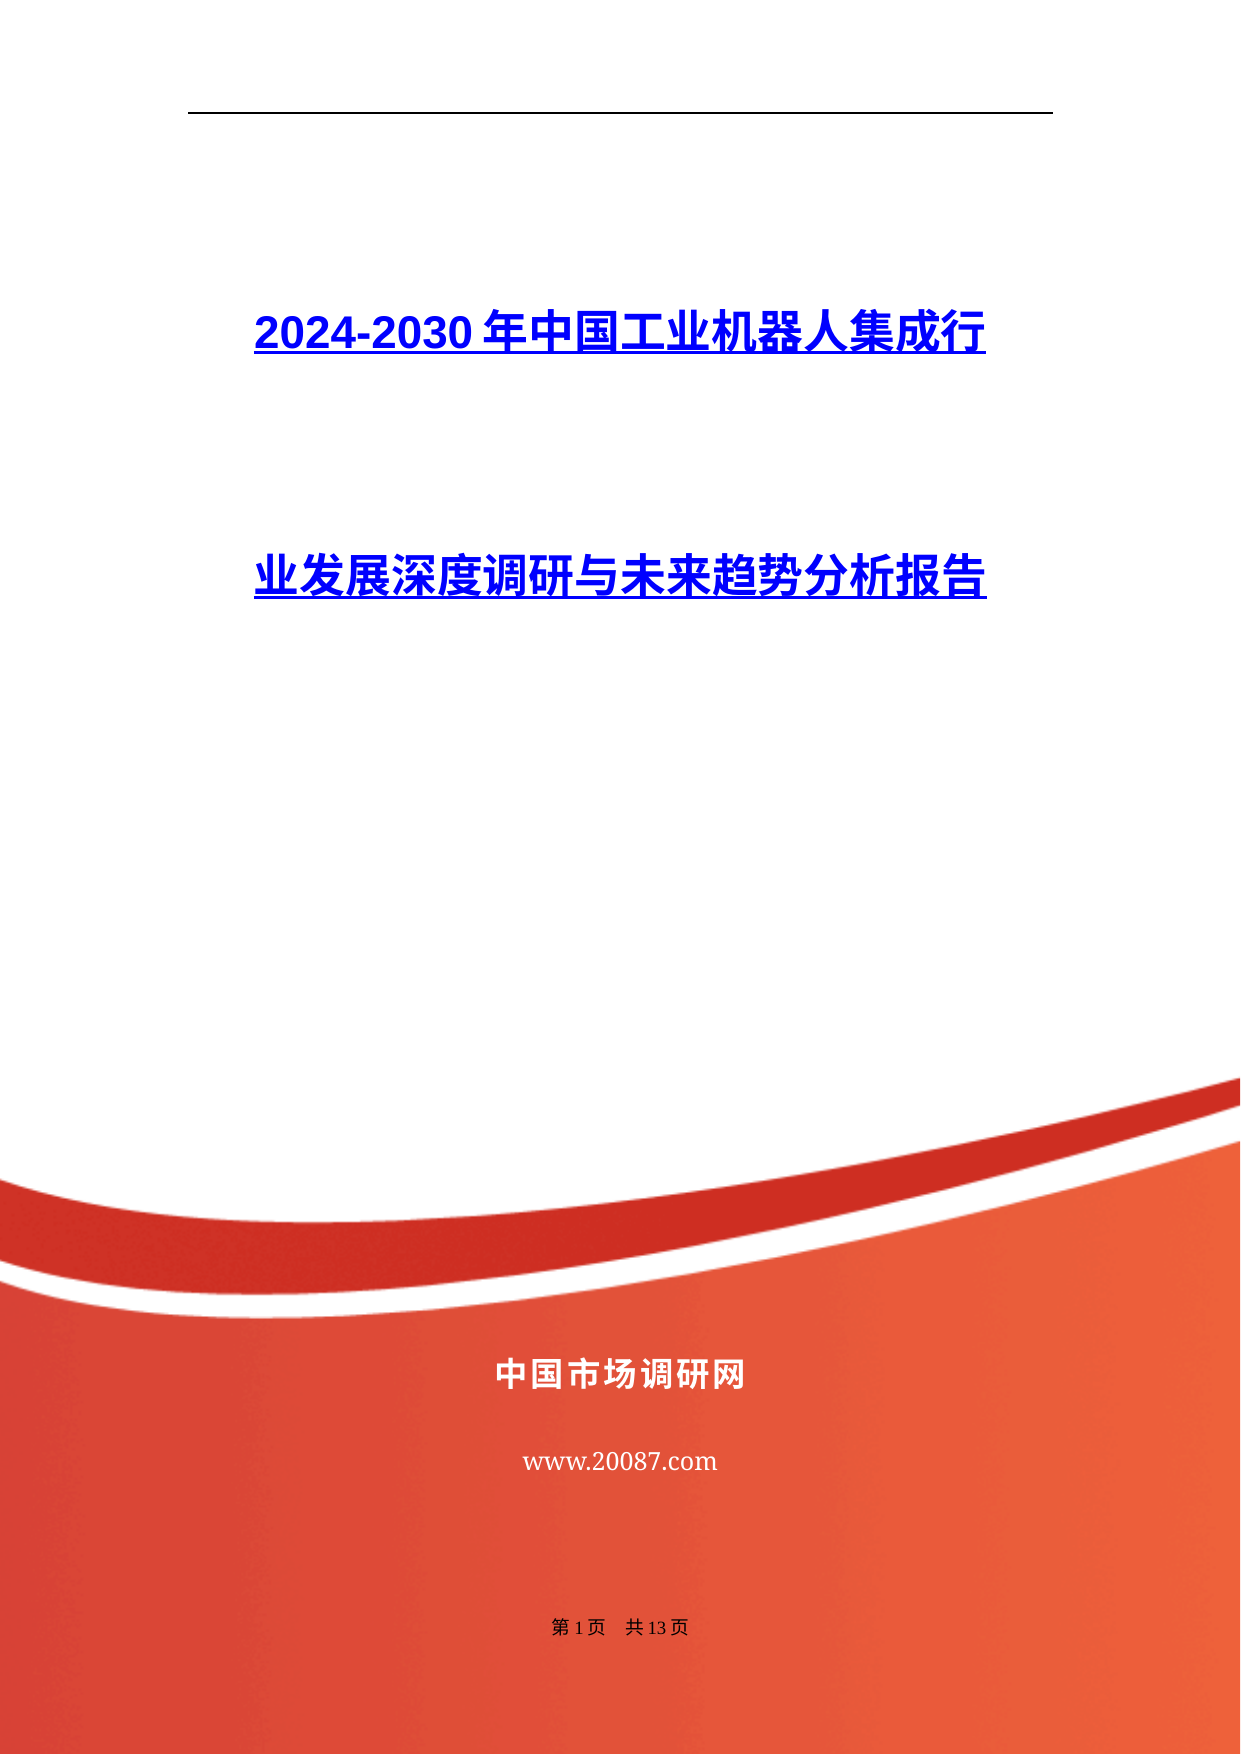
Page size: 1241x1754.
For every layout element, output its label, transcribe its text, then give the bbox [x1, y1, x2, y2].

picture [0, 1006, 1241, 1754]
table_header 2024-2030年中国工业机器人集成行业发展深度调研与未来趋势分析报告 [188, 207, 1053, 773]
subtitle 中国市场调研网 [187, 1339, 1053, 1404]
text www.20087.com [187, 1428, 1053, 1493]
